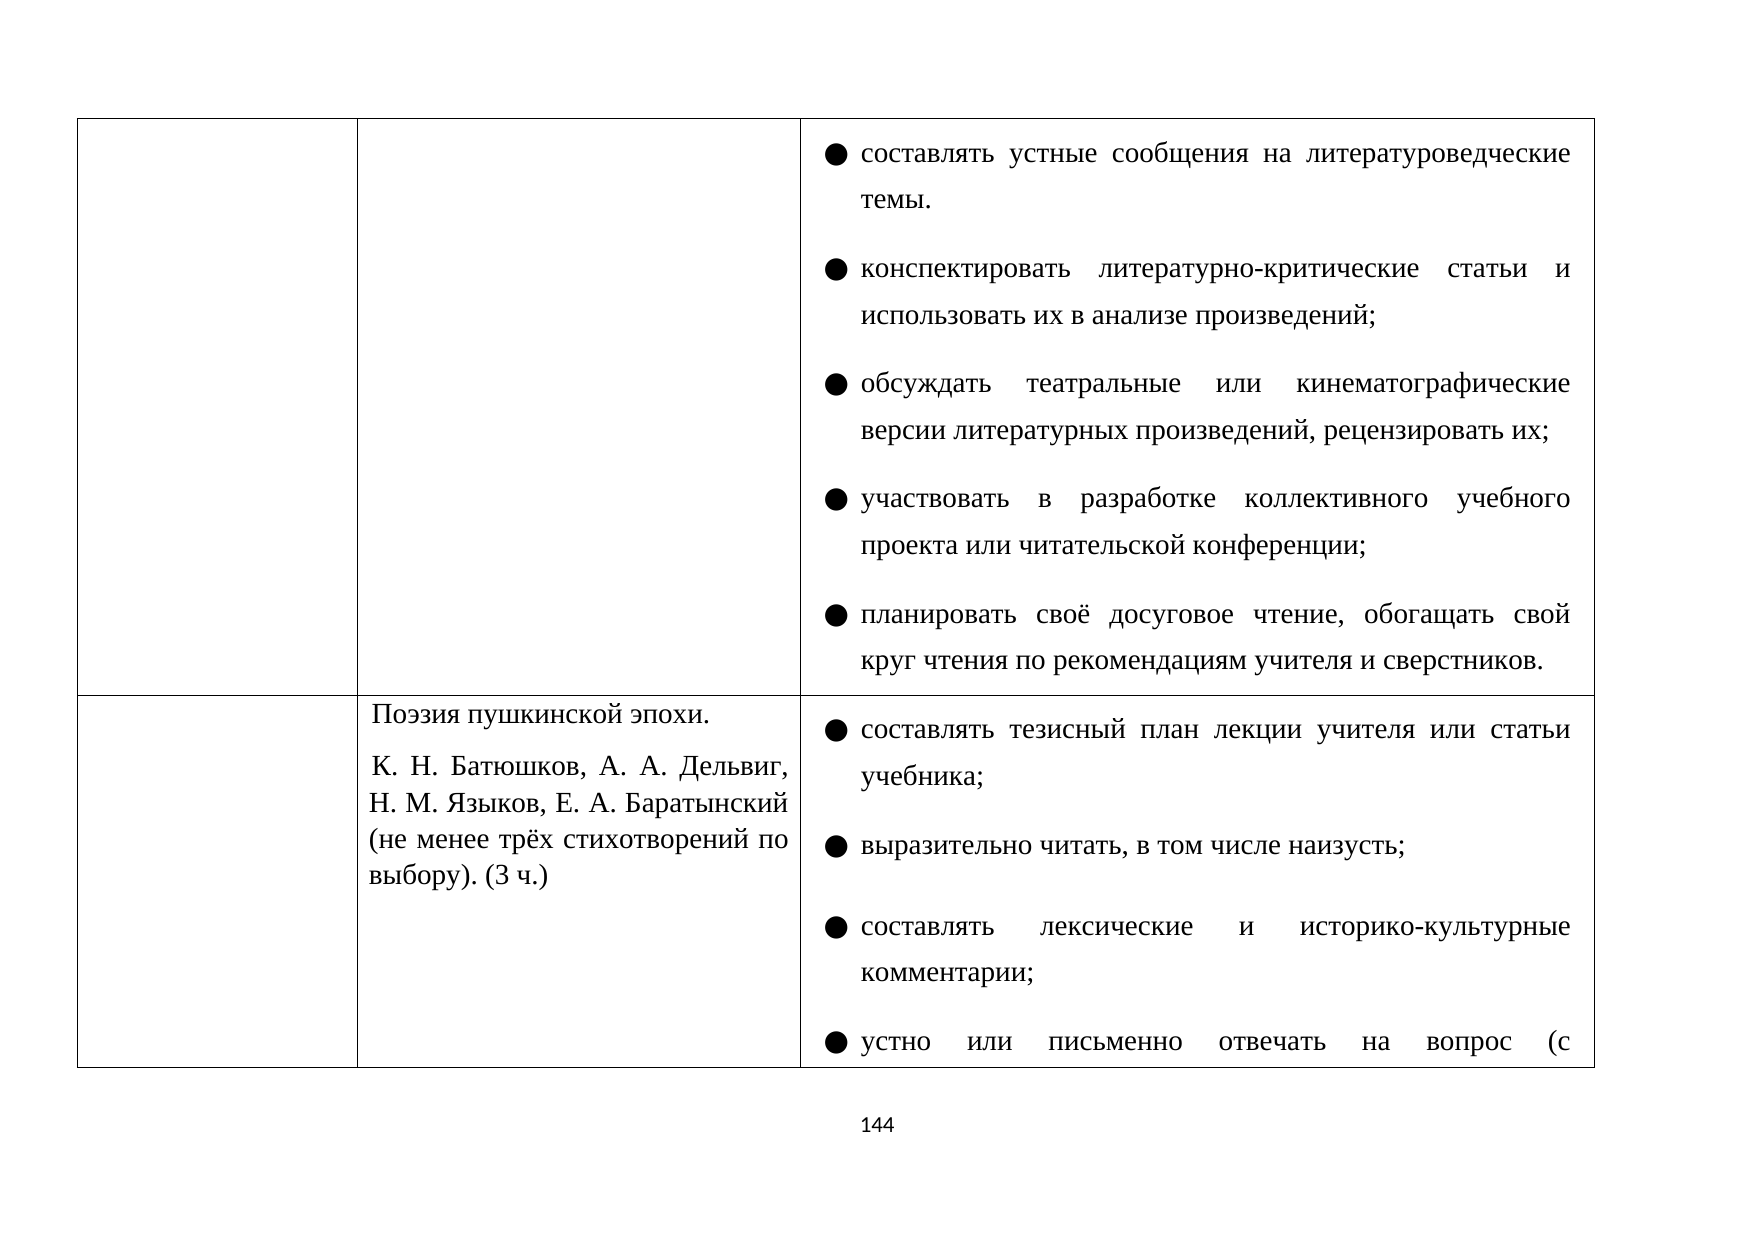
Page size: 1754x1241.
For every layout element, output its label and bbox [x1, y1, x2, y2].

table_cell [78, 696, 357, 1067]
table_cell [358, 119, 800, 695]
table_cell [358, 696, 800, 1067]
table_cell [801, 696, 1594, 1067]
table_cell [801, 119, 1594, 695]
table_cell [78, 119, 357, 695]
